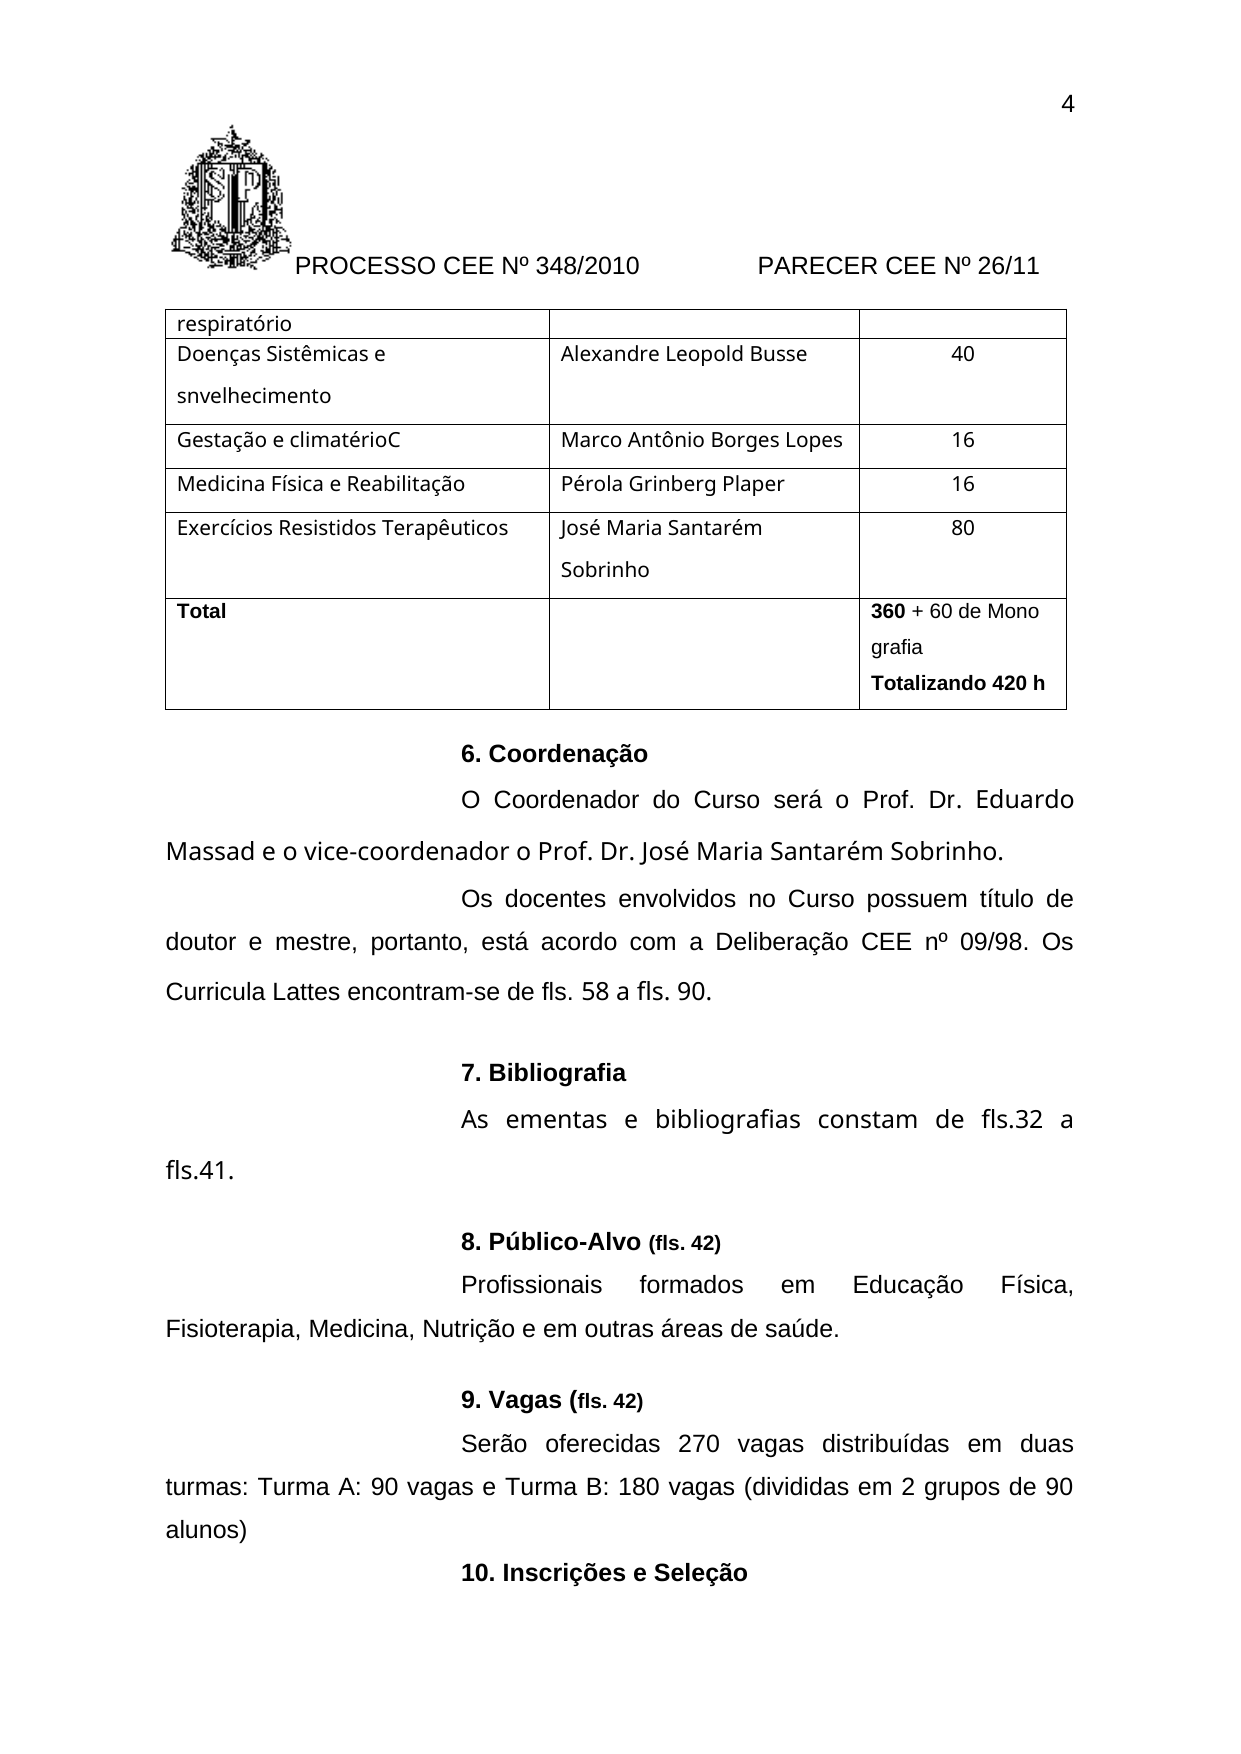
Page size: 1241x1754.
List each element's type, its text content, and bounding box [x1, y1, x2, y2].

text 10. Inscrições e Seleção [165, 1558, 1075, 1587]
table_cell José Maria Santarém Sobrinho [550, 513, 859, 598]
text 8. Público-Alvo (fls. 42) [165, 1227, 1075, 1256]
list 6. Coordenação [165, 739, 1075, 768]
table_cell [550, 310, 859, 338]
table_cell 32 [860, 310, 1066, 338]
table_cell 360 + 60 de Mono grafia Totalizando 420 h [860, 599, 1066, 709]
list O Coordenador do Curso será o Prof. Dr. Eduardo Massad e o vice-coordenador o Prof. Dr. José Maria Santarém Sobrinho. [165, 782, 1075, 867]
table_cell 16 [860, 425, 1066, 468]
text Profissionais formados em Educação Física, Fisioterapia, Medicina, Nutrição e em outras áreas de saúde. [165, 1271, 1075, 1342]
text As ementas e bibliografias constam de fls.32 a fls.41. [165, 1101, 1075, 1186]
table_cell 16 [860, 469, 1066, 512]
table_cell [550, 599, 859, 709]
table_cell Total [166, 599, 549, 709]
list Os docentes envolvidos no Curso possuem título de doutor e mestre, portanto, está acordo com a Deliberação CEE nº 09/98. Os Curricula Lattes encontram-se de fls. 58 a fls. 90. [165, 884, 1075, 1007]
table_cell Pérola Grinberg Plaper [550, 469, 859, 512]
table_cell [166, 310, 549, 338]
table_cell Medicina Física e Reabilitação [166, 469, 549, 512]
text 7. Bibliografia [165, 1058, 1075, 1087]
table_cell Doenças Sistêmicas e snvelhecimento [166, 339, 549, 424]
text Serão oferecidas 270 vagas distribuídas em duas turmas: Turma A: 90 vagas e Turma B: 180 vagas (divididas em 2 grupos de 90 alunos) [165, 1429, 1075, 1544]
table_cell Gestação e climatérioC [166, 425, 549, 468]
table_cell Marco Antônio Borges Lopes [550, 425, 859, 468]
table_cell Alexandre Leopold Busse [550, 339, 859, 424]
table_cell 80 [860, 513, 1066, 598]
table_cell 40 [860, 339, 1066, 424]
text 9. Vagas (fls. 42) [165, 1386, 1075, 1414]
table_cell Exercícios Resistidos Terapêuticos [166, 513, 549, 598]
